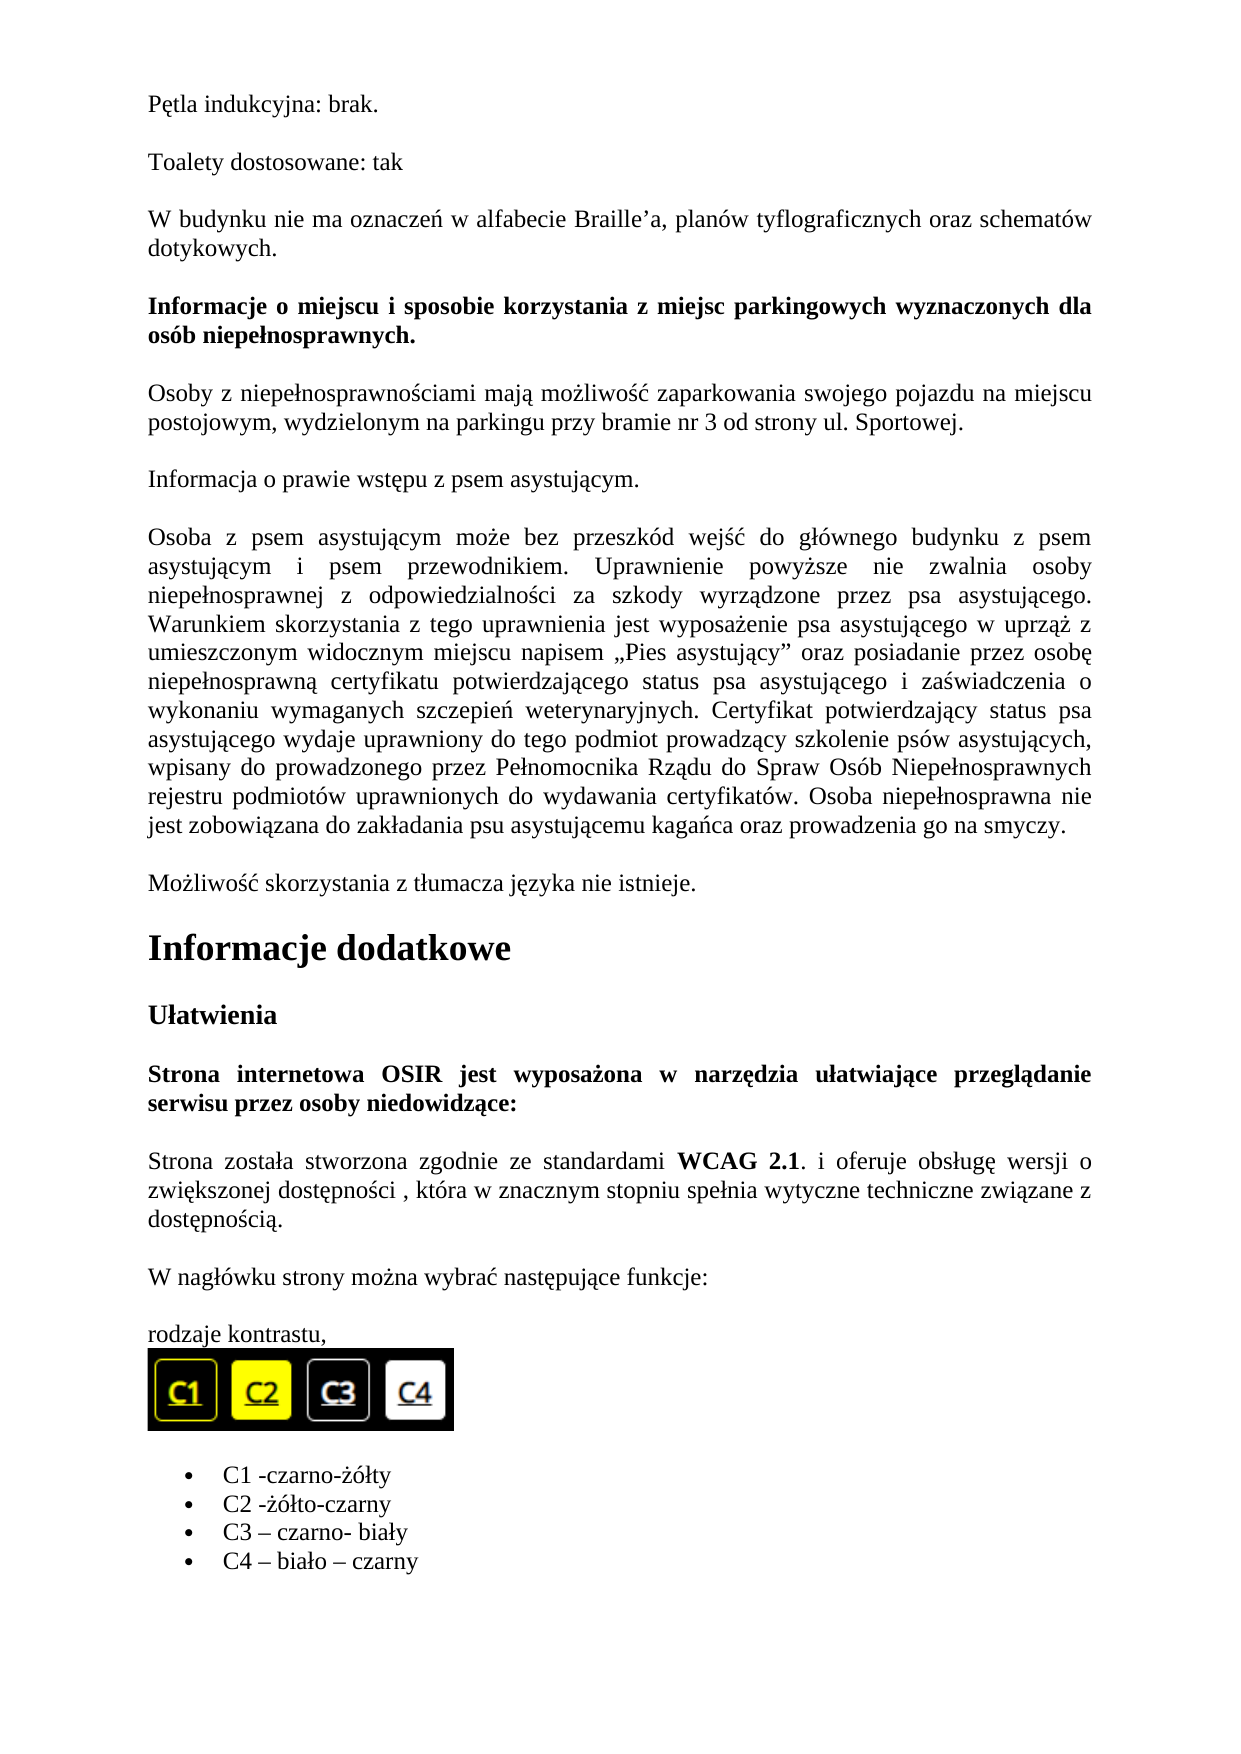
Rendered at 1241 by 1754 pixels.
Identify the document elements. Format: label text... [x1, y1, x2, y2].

text W budynku nie ma oznaczeń w alfabecie Braille’a, planów tyflograficznych oraz schematów dotykowych. [148, 204, 1093, 262]
list C3 – czarno- biały [185, 1517, 1093, 1546]
text Pętla indukcyjna: brak. [148, 89, 1093, 117]
text Strona została stworzona zgodnie ze standardami WCAG 2.1. i oferuje obsługę wersji o zwiększonej dostępności , która w znacznym stopniu spełnia wytyczne techniczne związane z dostępnością. [148, 1146, 1093, 1232]
text Osoby z niepełnosprawnościami mają możliwość zaparkowania swojego pojazdu na miejscu postojowym, wydzielonym na parkingu przy bramie nr 3 od strony ul. Sportowej. [148, 378, 1093, 435]
text Osoba z psem asystującym może bez przeszkód wejść do głównego budynku z psem asystującym i psem przewodnikiem. Uprawnienie powyższe nie zwalnia osoby niepełnosprawnej z odpowiedzialności za szkody wyrządzone przez psa asystującego. Warunkiem skorzystania z tego uprawnienia jest wyposażenie psa asystującego w uprząż z umieszczonym widocznym miejscu napisem „Pies asystujący” oraz posiadanie przez osobę niepełnosprawną certyfikatu potwierdzającego status psa asystującego i zaświadczenia o wykonaniu wymaganych szczepień weterynaryjnych. Certyfikat potwierdzający status psa asystującego wydaje uprawniony do tego podmiot prowadzący szkolenie psów asystujących, wpisany do prowadzonego przez Pełnomocnika Rządu do Spraw Osób Niepełnosprawnych rejestru podmiotów uprawnionych do wydawania certyfikatów. Osoba niepełnosprawna nie jest zobowiązana do zakładania psu asystującemu kagańca oraz prowadzenia go na smyczy. [148, 522, 1093, 839]
list C2 -żółto-czarny [185, 1489, 1093, 1517]
text Strona internetowa OSIR jest wyposażona w narzędzia ułatwiające przeglądanie serwisu przez osoby niedowidzące: [148, 1059, 1093, 1117]
text Informacja o prawie wstępu z psem asystującym. [148, 464, 1093, 493]
text Informacje dodatkowe [148, 926, 1093, 969]
list C1 -czarno-żółty [185, 1460, 1093, 1489]
text Toalety dostosowane: tak [148, 147, 1093, 175]
list C4 – biało – czarny [185, 1546, 1093, 1575]
picture [147, 1348, 454, 1431]
text W nagłówku strony można wybrać następujące funkcje: [148, 1262, 1093, 1290]
text Ułatwienia [148, 998, 1093, 1030]
text Możliwość skorzystania z tłumacza języka nie istnieje. [148, 868, 1093, 897]
text rodzaje kontrastu, [148, 1319, 1093, 1431]
text Informacje o miejscu i sposobie korzystania z miejsc parkingowych wyznaczonych dla osób niepełnosprawnych. [148, 291, 1093, 349]
